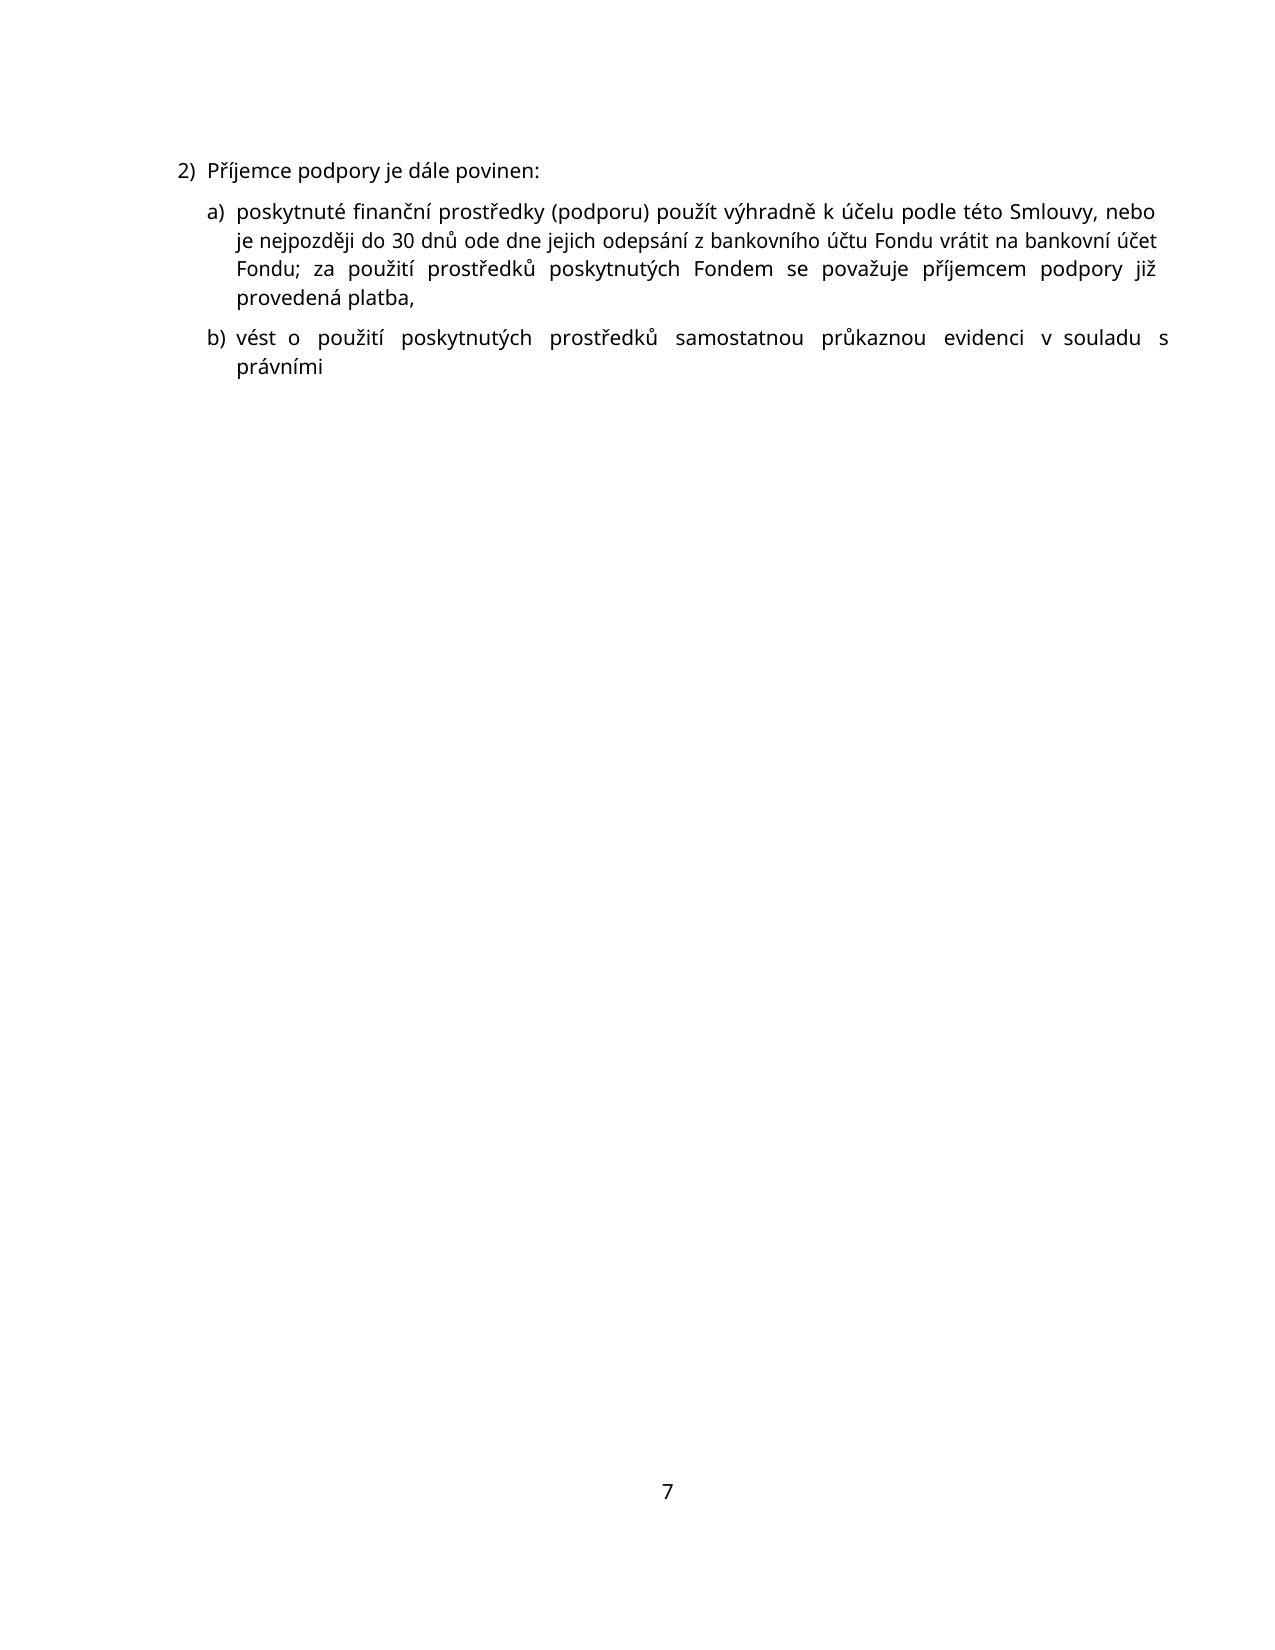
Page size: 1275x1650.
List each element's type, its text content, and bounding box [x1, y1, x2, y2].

list poskytnuté finanční prostředky (podporu) použít výhradně k účelu podle této Smlouvy, nebo je nejpozději do 30 dnů ode dne jejich odepsání z bankovního účtu Fondu vrátit na bankovní účet Fondu; za použití prostředků poskytnutých Fondem se považuje příjemcem podpory již provedená platba, [207, 197, 1157, 311]
list vést o použití poskytnutých prostředků samostatnou průkaznou evidenci v souladu s právními [207, 323, 1169, 380]
list Příjemce podpory je dále povinen: [177, 156, 1169, 185]
